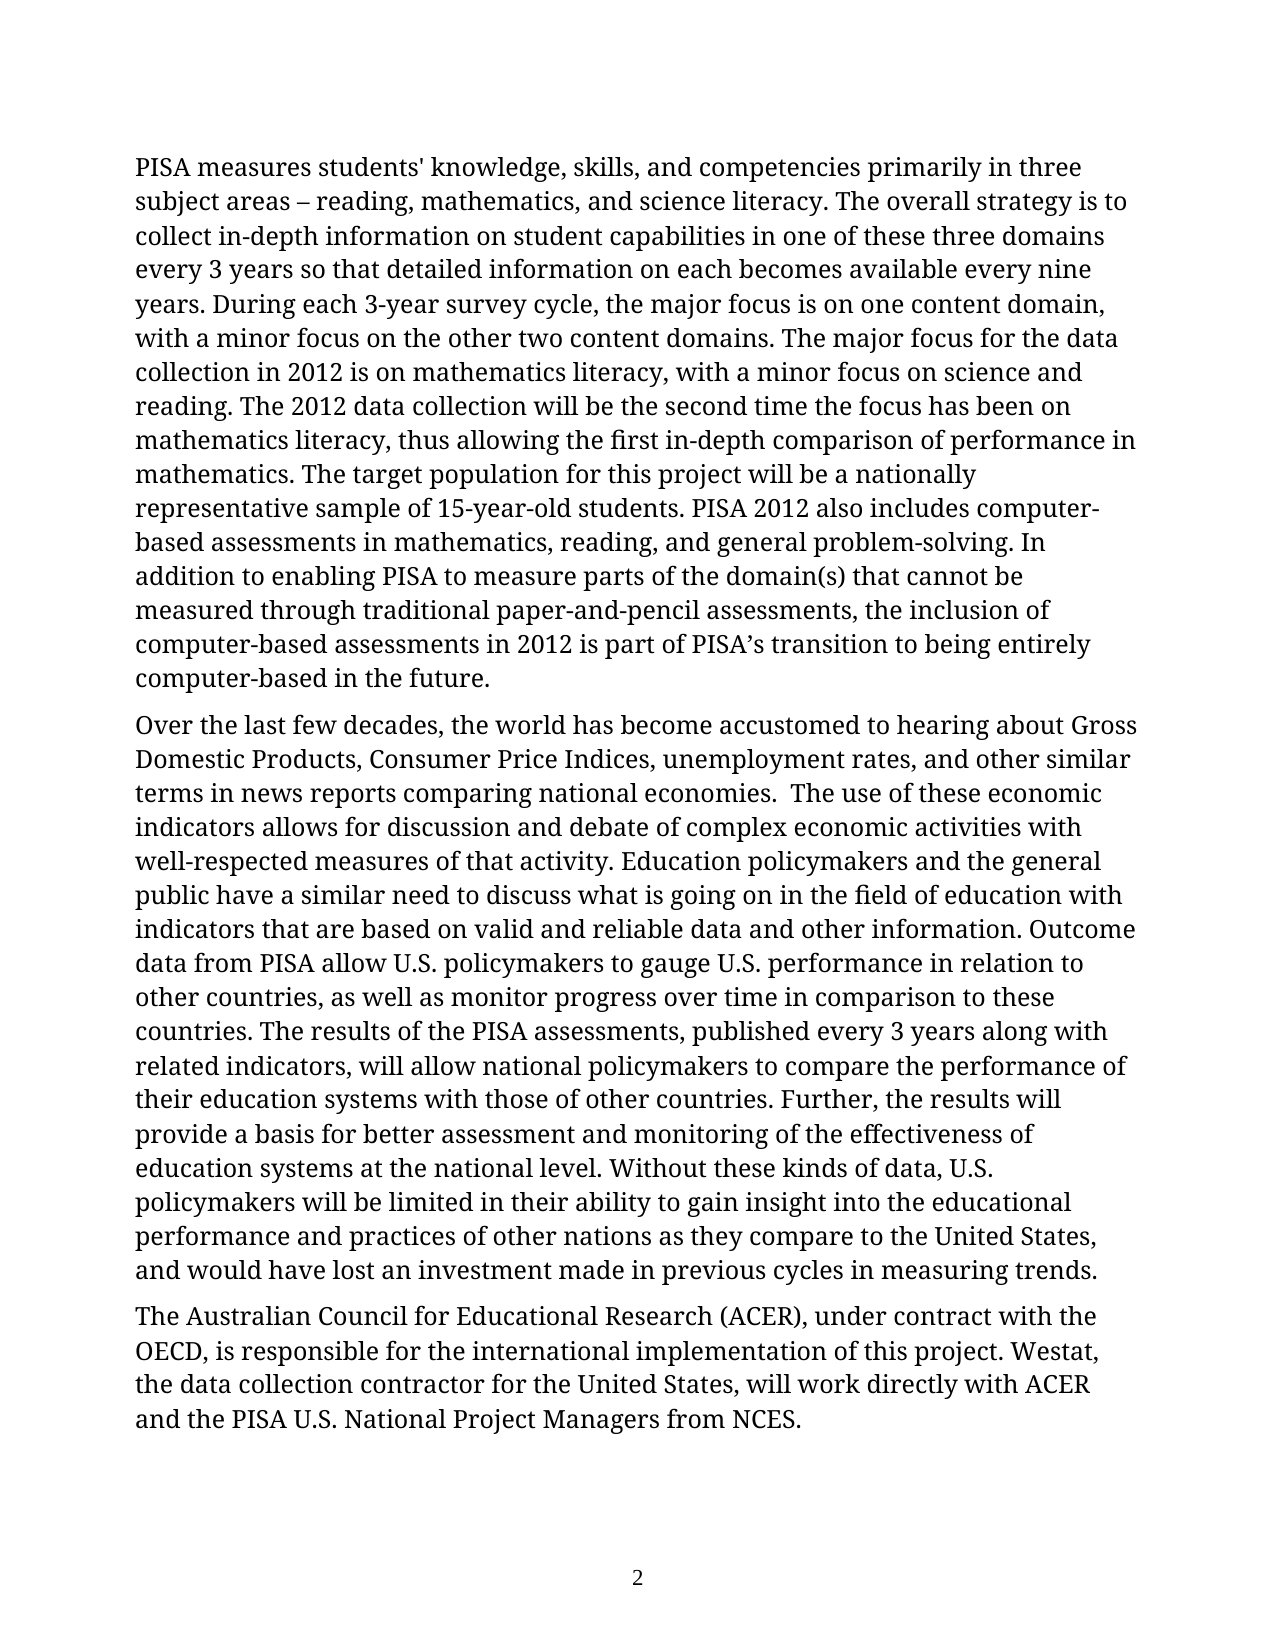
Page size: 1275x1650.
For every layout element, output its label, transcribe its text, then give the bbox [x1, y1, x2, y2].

text Over the last few decades, the world has become accustomed to hearing about Gross Domestic Products, Consumer Price Indices, unemployment rates, and other similar terms in news reports comparing national economies. The use of these economic indicators allows for discussion and debate of complex economic activities with well-respected measures of that activity. Education policymakers and the general public have a similar need to discuss what is going on in the field of education with indicators that are based on valid and reliable data and other information. Outcome data from PISA allow U.S. policymakers to gauge U.S. performance in relation to other countries, as well as monitor progress over time in comparison to these countries. The results of the PISA assessments, published every 3 years along with related indicators, will allow national policymakers to compare the performance of their education systems with those of other countries. Further, the results will provide a basis for better assessment and monitoring of the effectiveness of education systems at the national level. Without these kinds of data, U.S. policymakers will be limited in their ability to gain insight into the educational performance and practices of other nations as they compare to the United States, and would have lost an investment made in previous cycles in measuring trends. [135, 707, 1140, 1287]
text PISA measures students' knowledge, skills, and competencies primarily in three subject areas – reading, mathematics, and science literacy. The overall strategy is to collect in-depth information on student capabilities in one of these three domains every 3 years so that detailed information on each becomes available every nine years. During each 3-year survey cycle, the major focus is on one content domain, with a minor focus on the other two content domains. The major focus for the data collection in 2012 is on mathematics literacy, with a minor focus on science and reading. The 2012 data collection will be the second time the focus has been on mathematics literacy, thus allowing the first in-depth comparison of performance in mathematics. The target population for this project will be a nationally representative sample of 15-year-old students. PISA 2012 also includes computer-based assessments in mathematics, reading, and general problem-solving. In addition to enabling PISA to measure parts of the domain(s) that cannot be measured through traditional paper-and-pencil assessments, the inclusion of computer-based assessments in 2012 is part of PISA’s transition to being entirely computer-based in the future. [135, 150, 1140, 695]
text The Australian Council for Educational Research (ACER), under contract with the OECD, is responsible for the international implementation of this project. Westat, the data collection contractor for the United States, will work directly with ACER and the PISA U.S. National Project Managers from NCES. [135, 1299, 1140, 1435]
